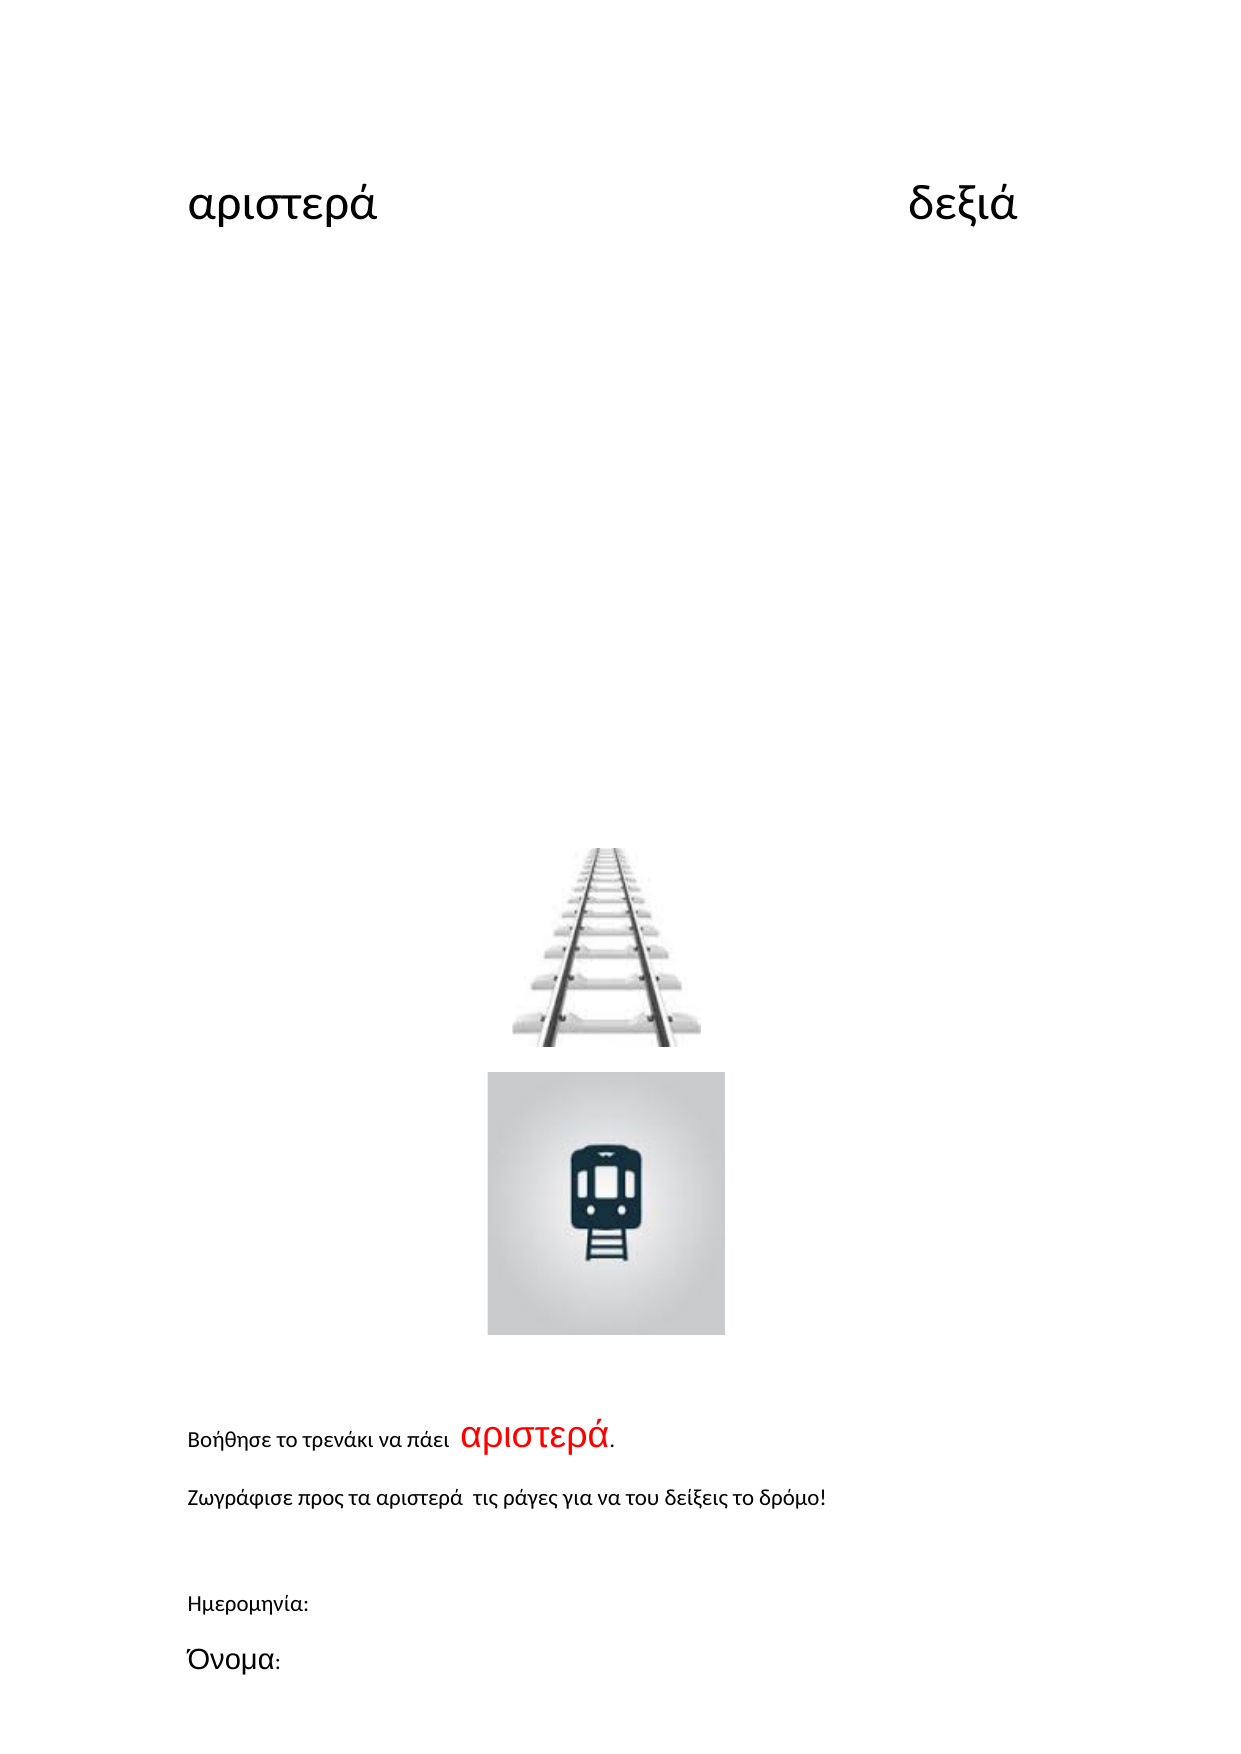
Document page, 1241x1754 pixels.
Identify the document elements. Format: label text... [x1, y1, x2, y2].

picture [512, 848, 701, 1047]
text Ημερομηνία: [187, 1589, 1053, 1617]
text Βοήθησε το τρενάκι να πάει αριστερά. [187, 1413, 1053, 1456]
text αριστερά δεξιά [187, 171, 1053, 232]
picture [487, 1072, 725, 1335]
text Ζωγράφισε προς τα αριστερά τις ράγες για να του δείξεις το δρόμο! [187, 1483, 1053, 1511]
text Όνομα: [187, 1642, 1053, 1676]
